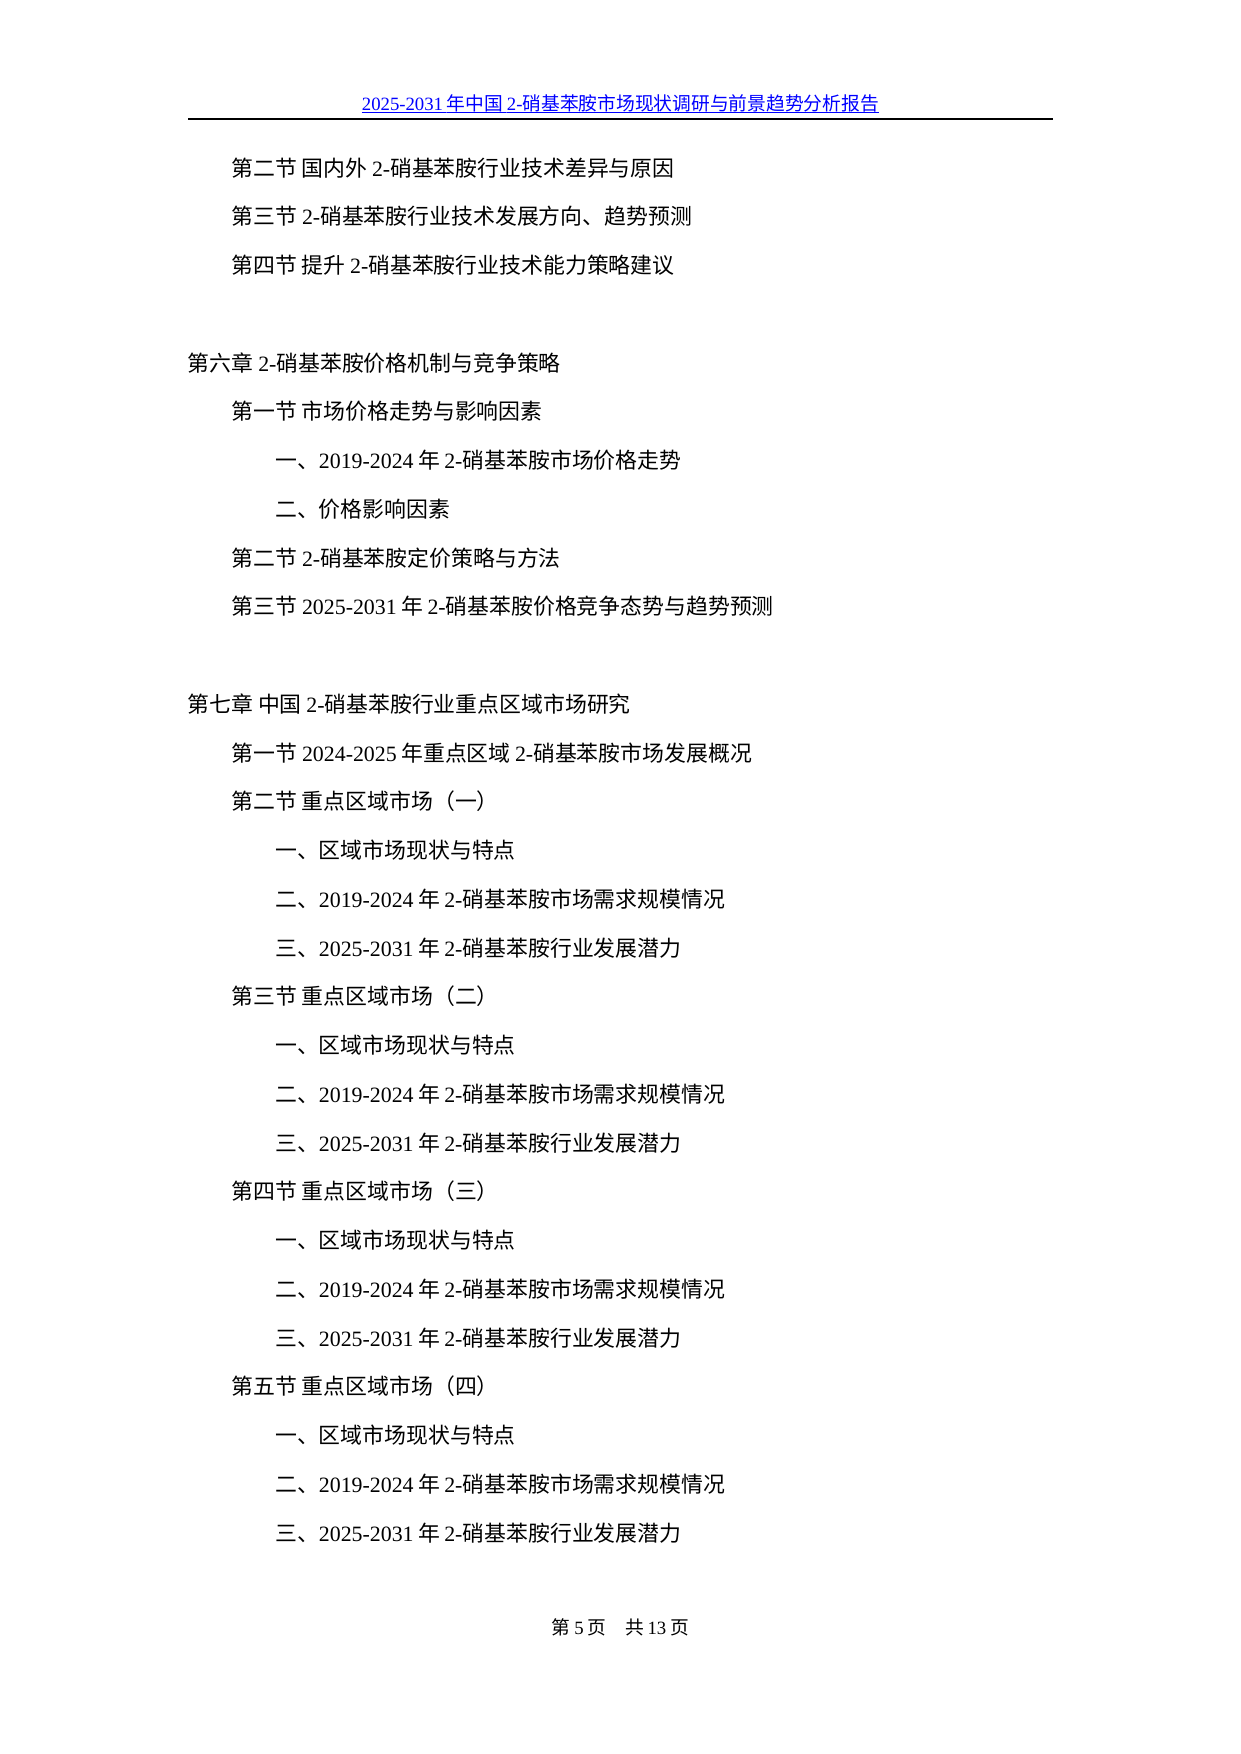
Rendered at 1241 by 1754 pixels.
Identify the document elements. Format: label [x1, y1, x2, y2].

text [187, 150, 1053, 1548]
